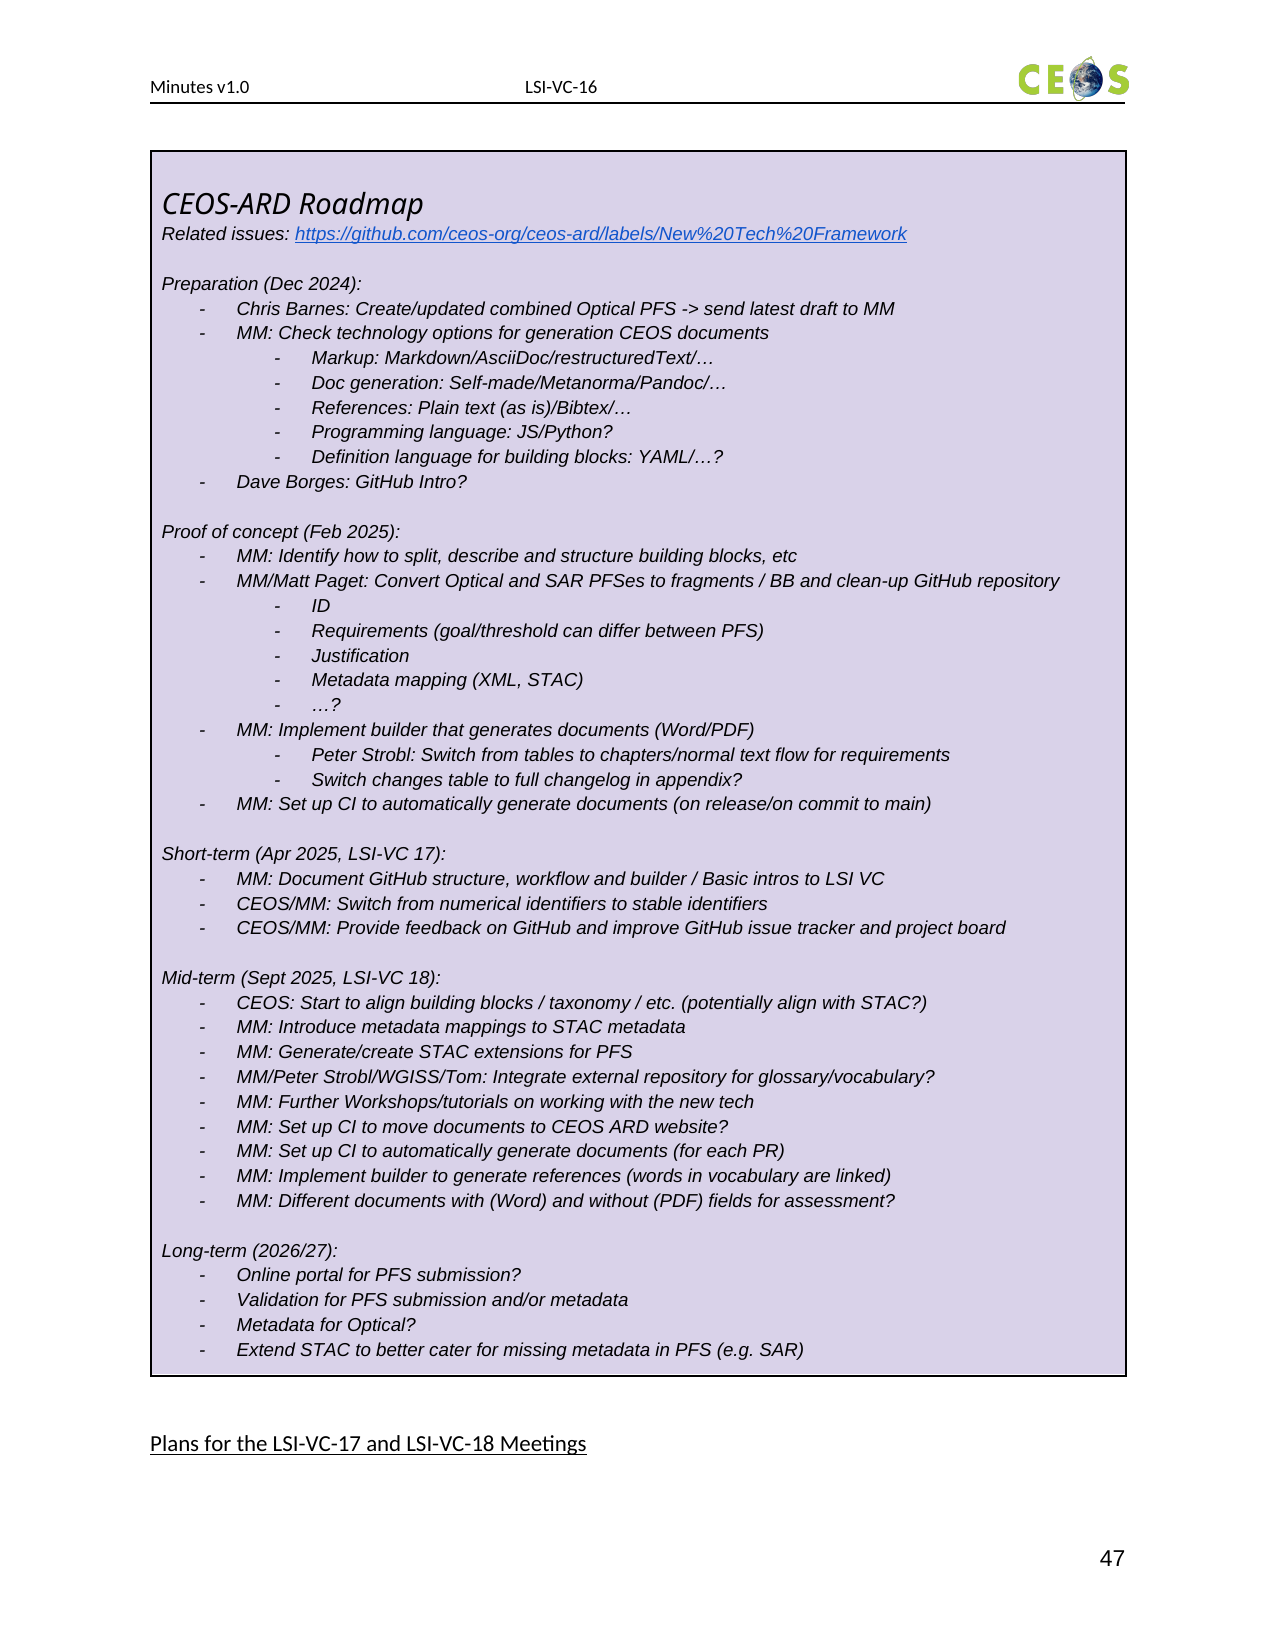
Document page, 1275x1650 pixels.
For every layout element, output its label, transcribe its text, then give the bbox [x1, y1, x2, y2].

table_header CEOS-ARD Roadmap Related issues: https://github.com/ceos-org/ceos-ard/labels/New%20Tech%20Framework Preparation (Dec 2024): Chris Barnes: Create/updated combined Optical PFS -> send latest draft to MM MM: Check technology options for generation CEOS documents Markup: Markdown/AsciiDoc/restructuredText/… Doc generation: Self-made/Metanorma/Pandoc/… References: Plain text (as is)/Bibtex/… Programming language: JS/Python? Definition language for building blocks: YAML/…? Dave Borges: GitHub Intro? Proof of concept (Feb 2025): MM: Identify how to split, describe and structure building blocks, etc MM/Matt Paget: Convert Optical and SAR PFSes to fragments / BB and clean-up GitHub repository ID Requirements (goal/threshold can differ between PFS) Justification Metadata mapping (XML, STAC) …? MM: Implement builder that generates documents (Word/PDF) Peter Strobl: Switch from tables to chapters/normal text flow for requirements Switch changes table to full changelog in appendix? MM: Set up CI to automatically generate documents (on release/on commit to main) Short-term (Apr 2025, LSI-VC 17): MM: Document GitHub structure, workflow and builder / Basic intros to LSI VC CEOS/MM: Switch from numerical identifiers to stable identifiers CEOS/MM: Provide feedback on GitHub and improve GitHub issue tracker and project board Mid-term (Sept 2025, LSI-VC 18): CEOS: Start to align building blocks / taxonomy / etc. (potentially align with STAC?) MM: Introduce metadata mappings to STAC metadata MM: Generate/create STAC extensions for PFS MM/Peter Strobl/WGISS/Tom: Integrate external repository for glossary/vocabulary? MM: Further Workshops/tutorials on working with the new tech MM: Set up CI to move documents to CEOS ARD website? MM: Set up CI to automatically generate documents (for each PR) MM: Implement builder to generate references (words in vocabulary are linked) MM: Different documents with (Word) and without (PDF) fields for assessment? Long-term (2026/27): Online portal for PFS submission? Validation for PFS submission and/or metadata Metadata for Optical? Extend STAC to better cater for missing metadata in PFS (e.g. SAR) [152, 152, 1125, 1374]
text Plans for the LSI-VC-17 and LSI-VC-18 Meetings [150, 1429, 1125, 1458]
picture [1018, 56, 1129, 101]
